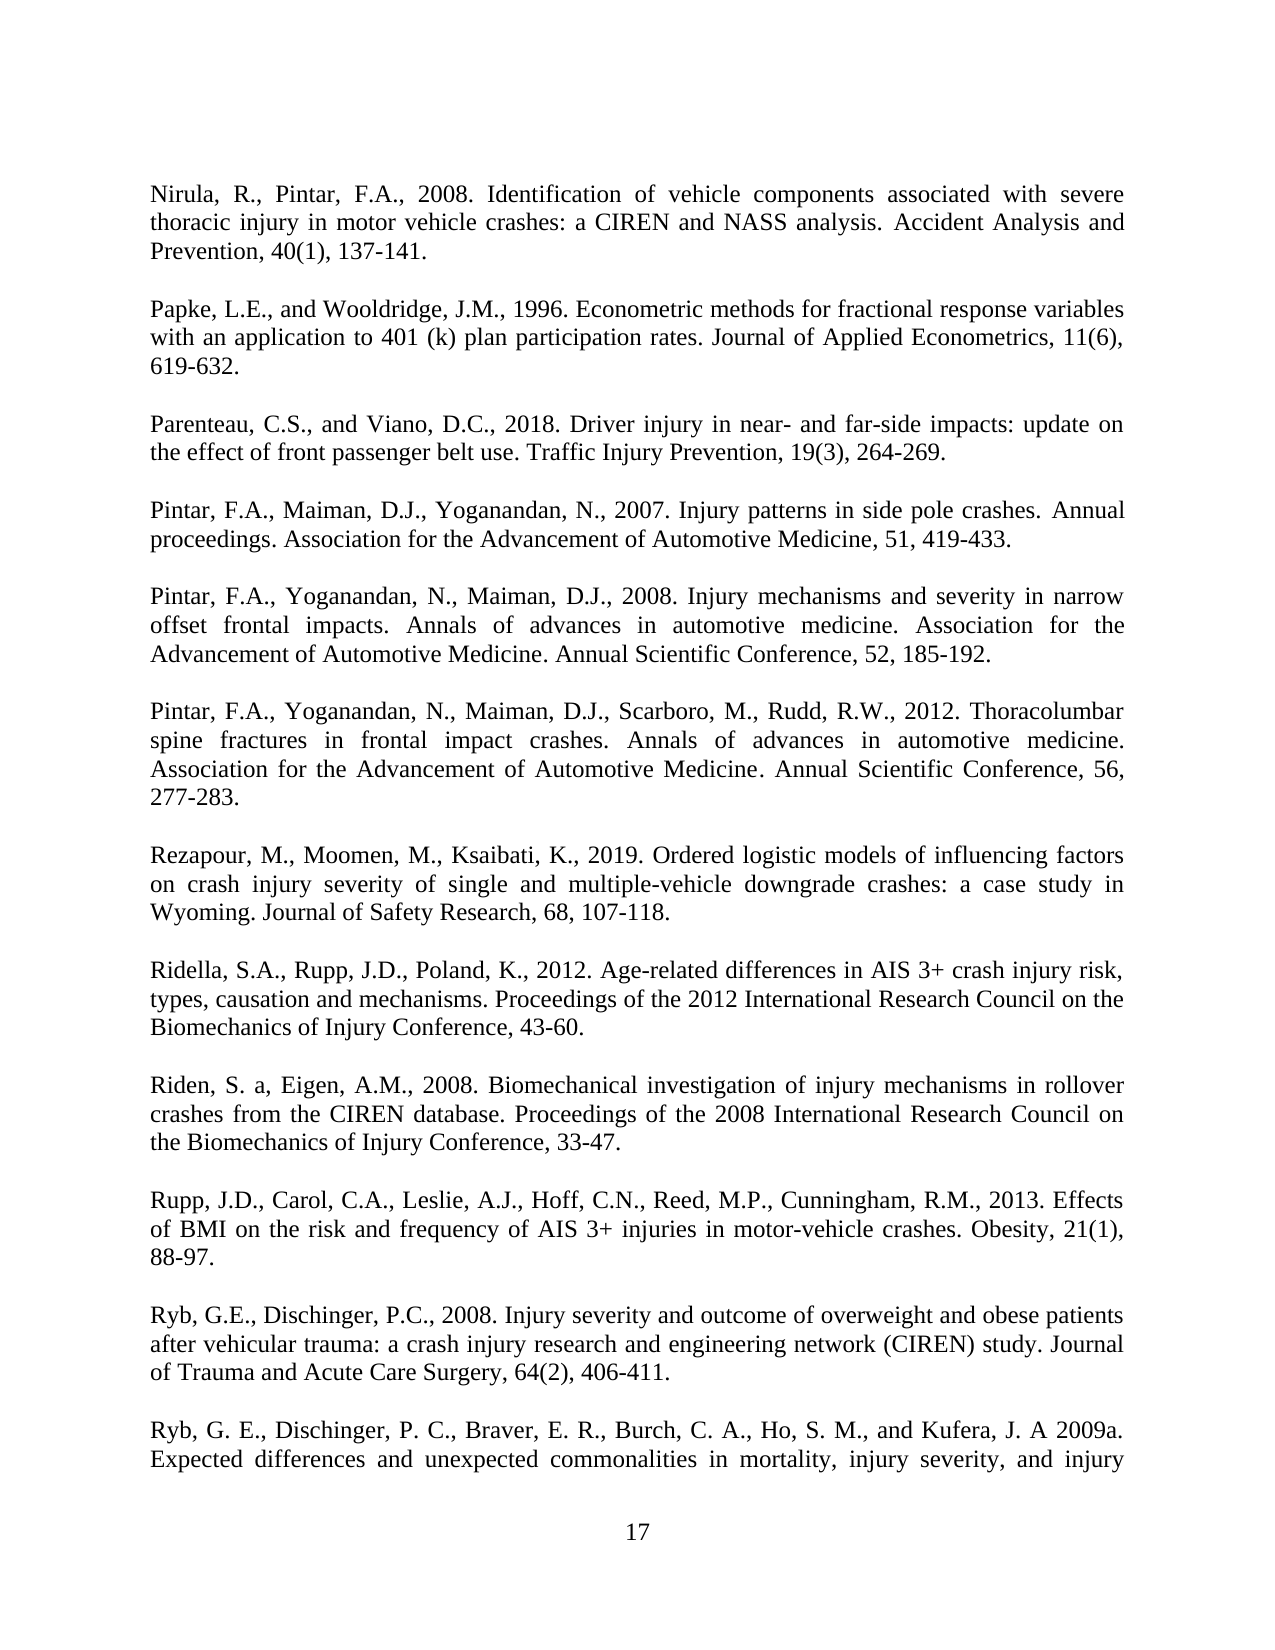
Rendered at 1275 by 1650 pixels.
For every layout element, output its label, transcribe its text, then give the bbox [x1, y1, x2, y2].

text Pintar, F.A., Maiman, D.J., Yoganandan, N., 2007. Injury patterns in side pole crashes. Annual proceedings. Association for the Advancement of Automotive Medicine, 51, 419-433. [150, 495, 1125, 552]
text Rezapour, M., Moomen, M., Ksaibati, K., 2019. Ordered logistic models of influencing factors on crash injury severity of single and multiple-vehicle downgrade crashes: a case study in Wyoming. Journal of Safety Research, 68, 107-118. [150, 840, 1125, 926]
text Pintar, F.A., Yoganandan, N., Maiman, D.J., 2008. Injury mechanisms and severity in narrow offset frontal impacts. Annals of advances in automotive medicine. Association for the Advancement of Automotive Medicine. Annual Scientific Conference, 52, 185-192. [150, 581, 1125, 667]
text Nirula, R., Pintar, F.A., 2008. Identification of vehicle components associated with severe thoracic injury in motor vehicle crashes: a CIREN and NASS analysis. Accident Analysis and Prevention, 40(1), 137-141. [150, 179, 1125, 265]
text Riden, S. a, Eigen, A.M., 2008. Biomechanical investigation of injury mechanisms in rollover crashes from the CIREN database. Proceedings of the 2008 International Research Council on the Biomechanics of Injury Conference, 33-47. [150, 1070, 1125, 1156]
text Ridella, S.A., Rupp, J.D., Poland, K., 2012. Age‐related differences in AIS 3+ crash injury risk, types, causation and mechanisms. Proceedings of the 2012 International Research Council on the Biomechanics of Injury Conference, 43-60. [150, 955, 1125, 1041]
text Ryb, G.E., Dischinger, P.C., 2008. Injury severity and outcome of overweight and obese patients after vehicular trauma: a crash injury research and engineering network (CIREN) study. Journal of Trauma and Acute Care Surgery, 64(2), 406-411. [150, 1300, 1125, 1386]
text Parenteau, C.S., and Viano, D.C., 2018. Driver injury in near- and far-side impacts: update on the effect of front passenger belt use. Traffic Injury Prevention, 19(3), 264-269. [150, 409, 1125, 466]
text Rupp, J.D., Carol, C.A., Leslie, A.J., Hoff, C.N., Reed, M.P., Cunningham, R.M., 2013. Effects of BMI on the risk and frequency of AIS 3+ injuries in motor-vehicle crashes. Obesity, 21(1), 88-97. [150, 1185, 1125, 1271]
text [150, 1415, 1125, 1472]
text Pintar, F.A., Yoganandan, N., Maiman, D.J., Scarboro, M., Rudd, R.W., 2012. Thoracolumbar spine fractures in frontal impact crashes. Annals of advances in automotive medicine. Association for the Advancement of Automotive Medicine. Annual Scientific Conference, 56, 277-283. [150, 696, 1125, 811]
text Papke, L.E., and Wooldridge, J.M., 1996. Econometric methods for fractional response variables with an application to 401 (k) plan participation rates. Journal of Applied Econometrics, 11(6), 619-632. [150, 294, 1125, 380]
